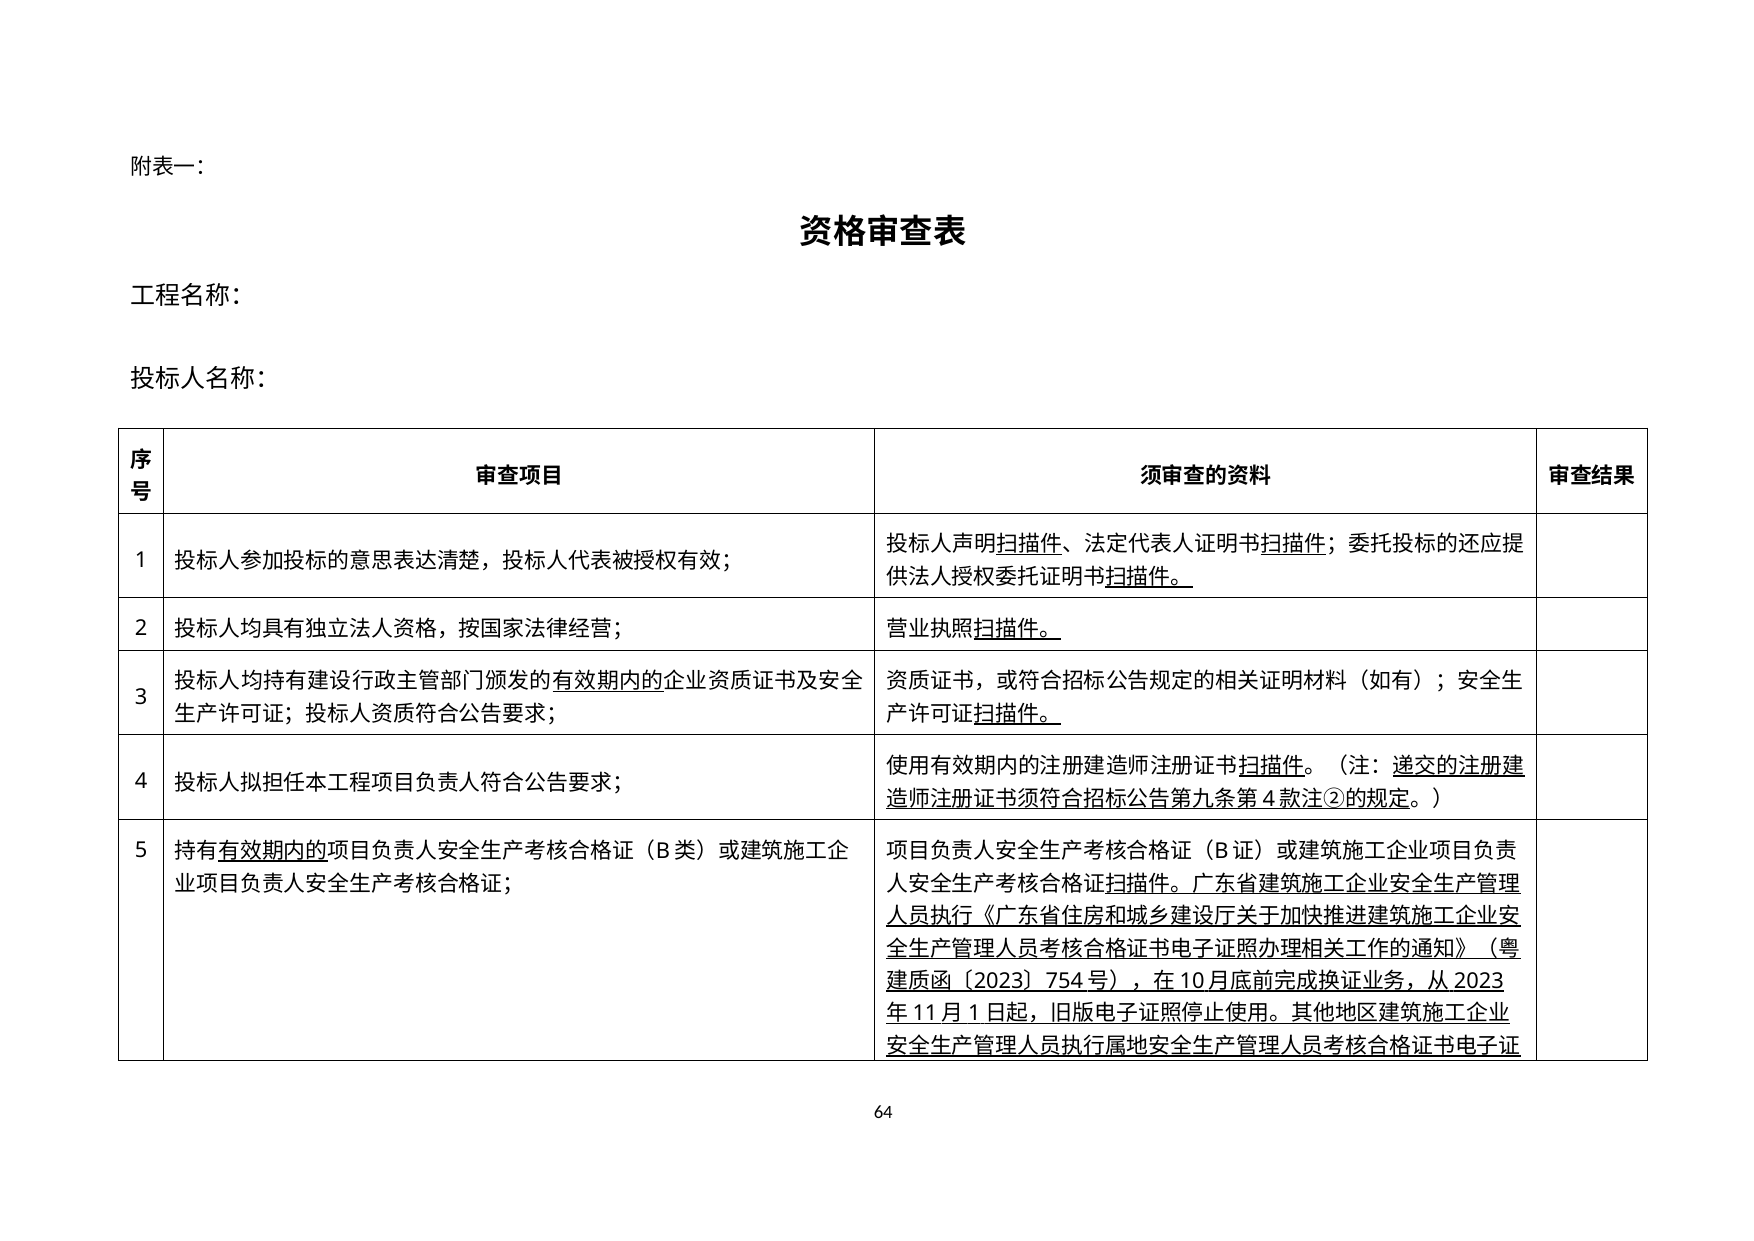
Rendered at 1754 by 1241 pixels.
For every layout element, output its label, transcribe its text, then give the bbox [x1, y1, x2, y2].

table_cell 投标人均具有独立法人资格，按国家法律经营； [164, 598, 874, 649]
table_cell 4 [119, 735, 163, 819]
table_header 序号 [119, 429, 163, 512]
table_cell [1537, 820, 1647, 1060]
table_cell 5 [119, 820, 163, 1060]
table_cell 投标人均持有建设行政主管部门颁发的有效期内的企业资质证书及安全生产许可证；投标人资质符合公告要求； [164, 651, 874, 734]
table_cell [1537, 514, 1647, 597]
table_cell 3 [119, 651, 163, 734]
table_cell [875, 820, 1536, 1060]
table_cell 投标人参加投标的意思表达清楚，投标人代表被授权有效； [164, 514, 874, 597]
table_cell 2 [119, 598, 163, 649]
table_cell 投标人拟担任本工程项目负责人符合公告要求； [164, 735, 874, 819]
table_cell 投标人声明扫描件、法定代表人证明书扫描件；委托投标的还应提供法人授权委托证明书扫描件。 [875, 514, 1536, 597]
table_cell 资质证书，或符合招标公告规定的相关证明材料（如有）；安全生产许可证扫描件。 [875, 651, 1536, 734]
table_cell 营业执照扫描件。 [875, 598, 1536, 649]
text 投标人名称： [130, 344, 1636, 409]
table_cell 1 [119, 514, 163, 597]
table_cell 使用有效期内的注册建造师注册证书扫描件。（注：递交的注册建造师注册证书须符合招标公告第九条第4款注②的规定。） [875, 735, 1536, 819]
text 工程名称： [130, 261, 1636, 326]
text 资格审查表 [130, 196, 1636, 261]
table_header 审查结果 [1537, 429, 1647, 512]
text 附表一： [130, 149, 1625, 181]
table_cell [164, 820, 874, 1060]
table_header 须审查的资料 [875, 429, 1536, 512]
table_cell [1537, 598, 1647, 649]
table_cell [1537, 651, 1647, 734]
table_cell [1537, 735, 1647, 819]
table_header 审查项目 [164, 429, 874, 512]
